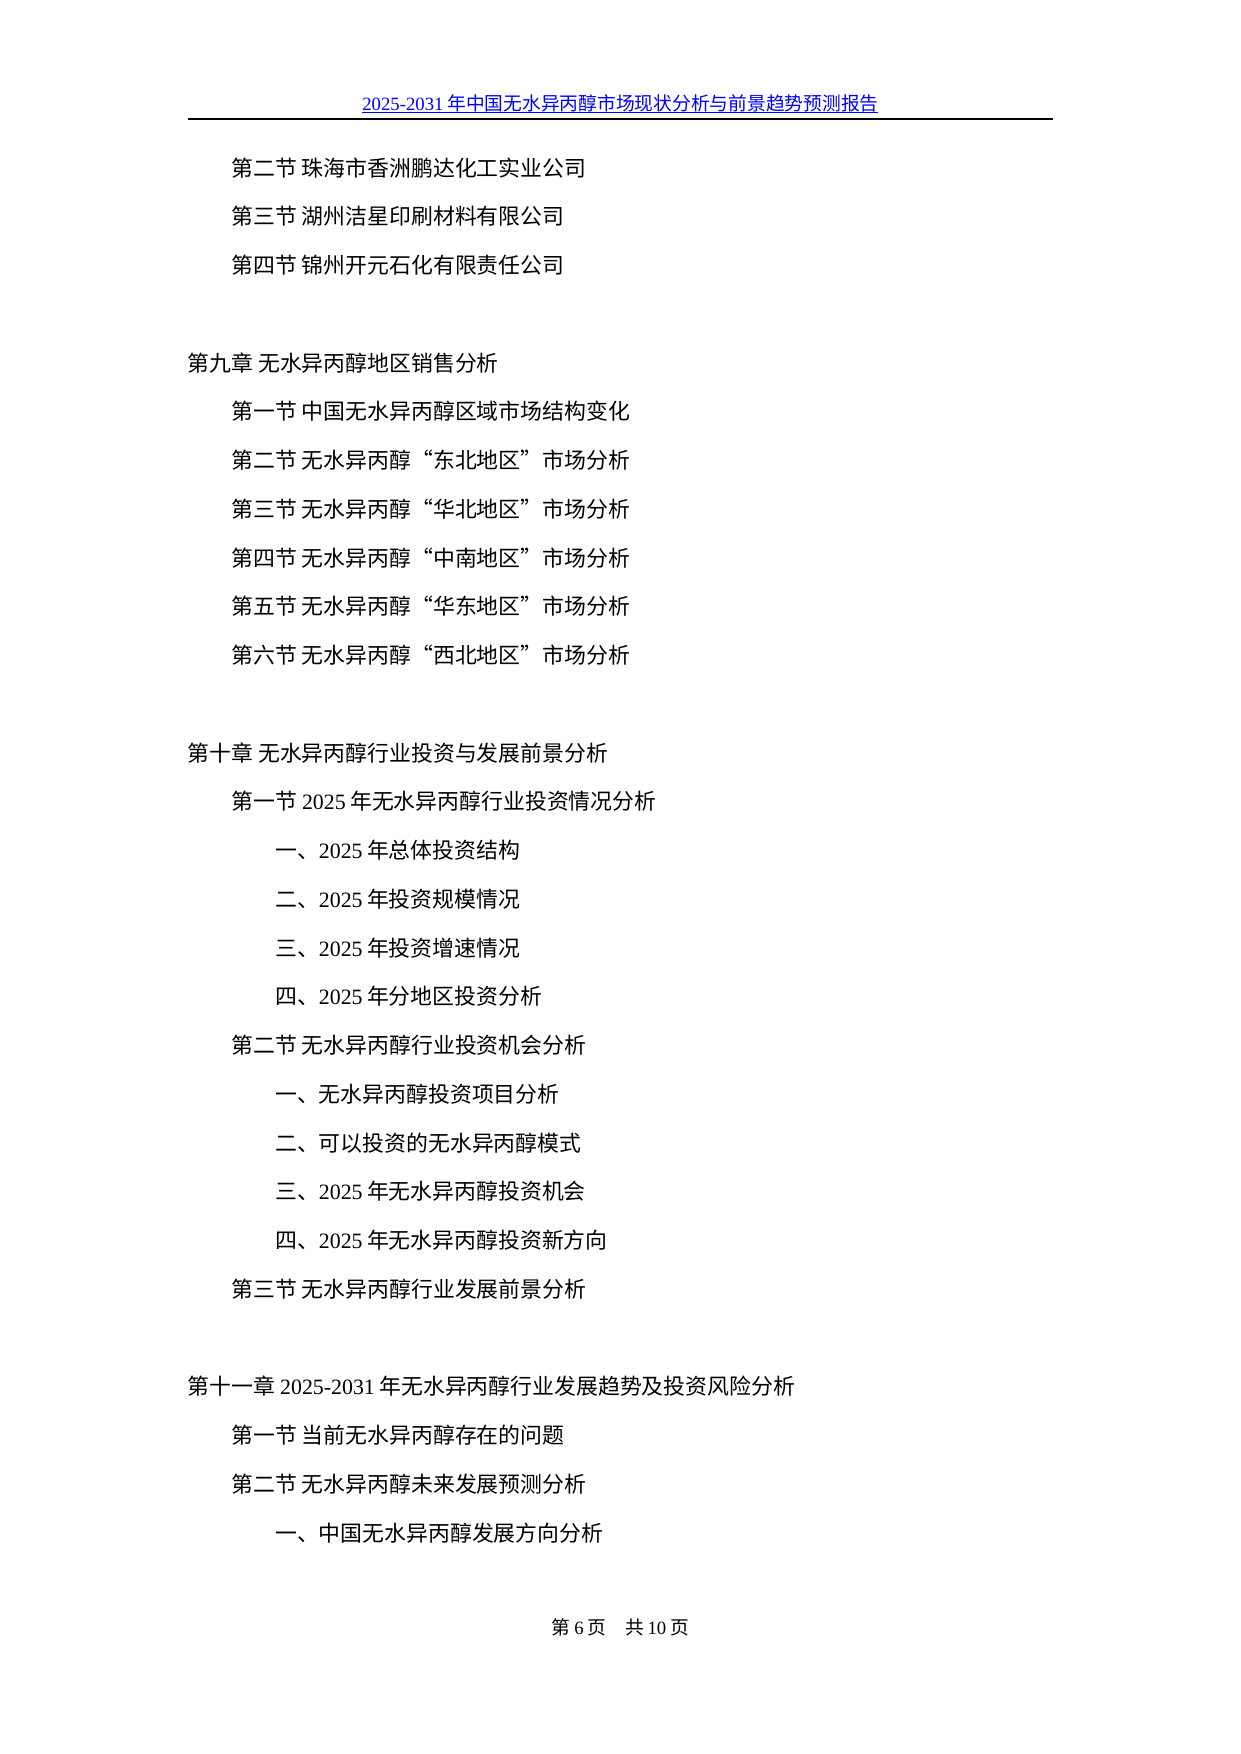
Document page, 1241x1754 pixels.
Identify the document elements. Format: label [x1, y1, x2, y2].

text [187, 150, 1053, 1548]
